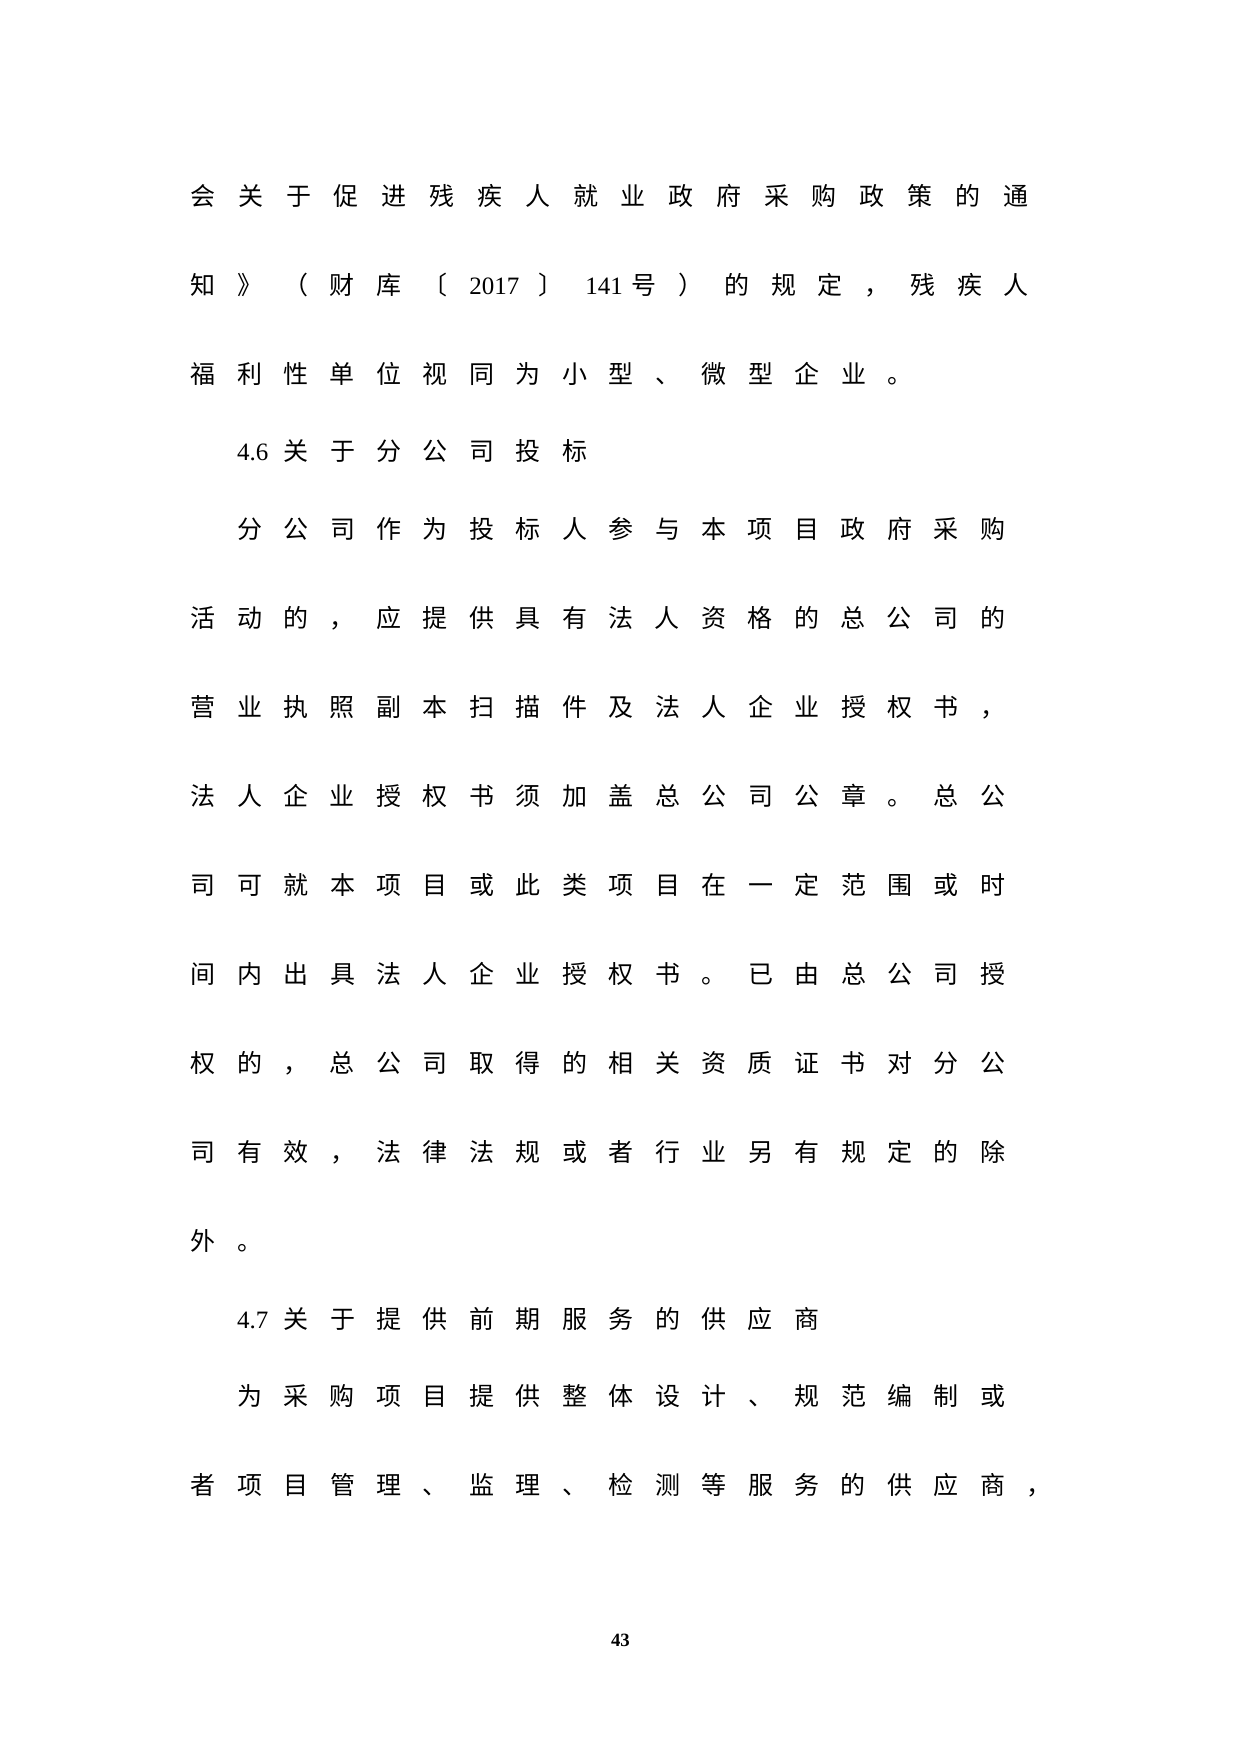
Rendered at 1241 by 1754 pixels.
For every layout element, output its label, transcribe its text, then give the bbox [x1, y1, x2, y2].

text 分公司作为投标人参与本项目政府采购活动的，应提供具有法人资格的总公司的营业执照副本扫描件及法人企业授权书，法人企业授权书须加盖总公司公章。总公司可就本项目或此类项目在一定范围或时间内出具法人企业授权书。已由总公司授权的，总公司取得的相关资质证书对分公司有效，法律法规或者行业另有规定的除外。 [190, 498, 1050, 1269]
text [190, 164, 1050, 402]
text 4.6 关于分公司投标 [190, 420, 1050, 479]
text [190, 1365, 1050, 1513]
text 4.7 关于提供前期服务的供应商 [190, 1288, 1050, 1347]
